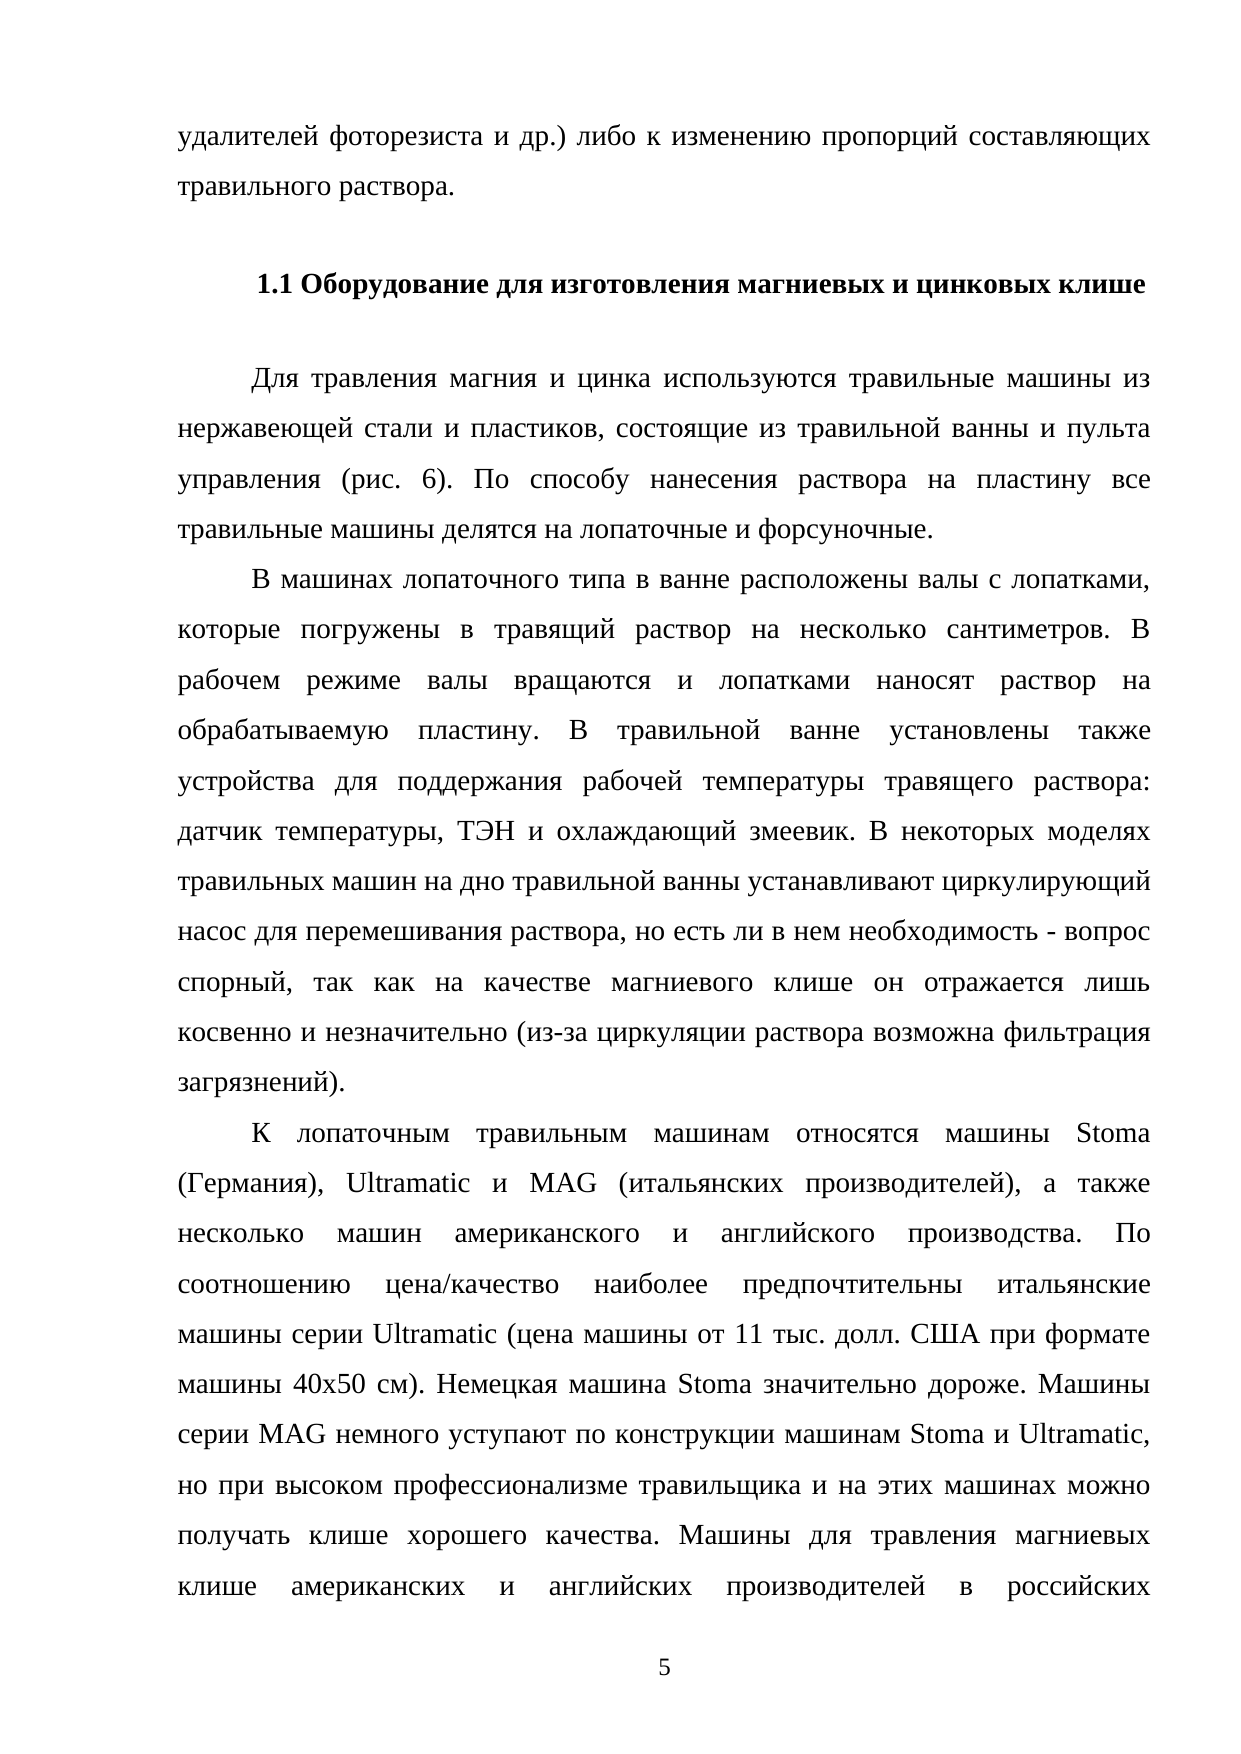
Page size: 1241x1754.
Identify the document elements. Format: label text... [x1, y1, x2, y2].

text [177, 118, 1152, 202]
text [177, 1115, 1152, 1601]
text В машинах лопаточного типа в ванне расположены валы с лопатками, которые погружены в травящий раствор на несколько сантиметров. В рабочем режиме валы вращаются и лопатками наносят раствор на обрабатываемую пластину. В травильной ванне установлены также устройства для поддержания рабочей температуры травящего раствора: датчик температуры, ТЭН и охлаждающий змеевик. В некоторых моделях травильных машин на дно травильной ванны устанавливают циркулирующий насос для перемешивания раствора, но есть ли в нем необходимость - вопрос спорный, так как на качестве магниевого клише он отражается лишь косвенно и незначительно (из-за циркуляции раствора возможна фильтрация загрязнений). [177, 561, 1152, 1098]
text 1.1 Оборудование для изготовления магниевых и цинковых клише [177, 267, 1152, 300]
text Для травления магния и цинка используются травильные машины из нержавеющей стали и пластиков, состоящие из травильной ванны и пульта управления (рис. 6). По способу нанесения раствора на пластину все травильные машины делятся на лопаточные и форсуночные. [177, 360, 1152, 544]
